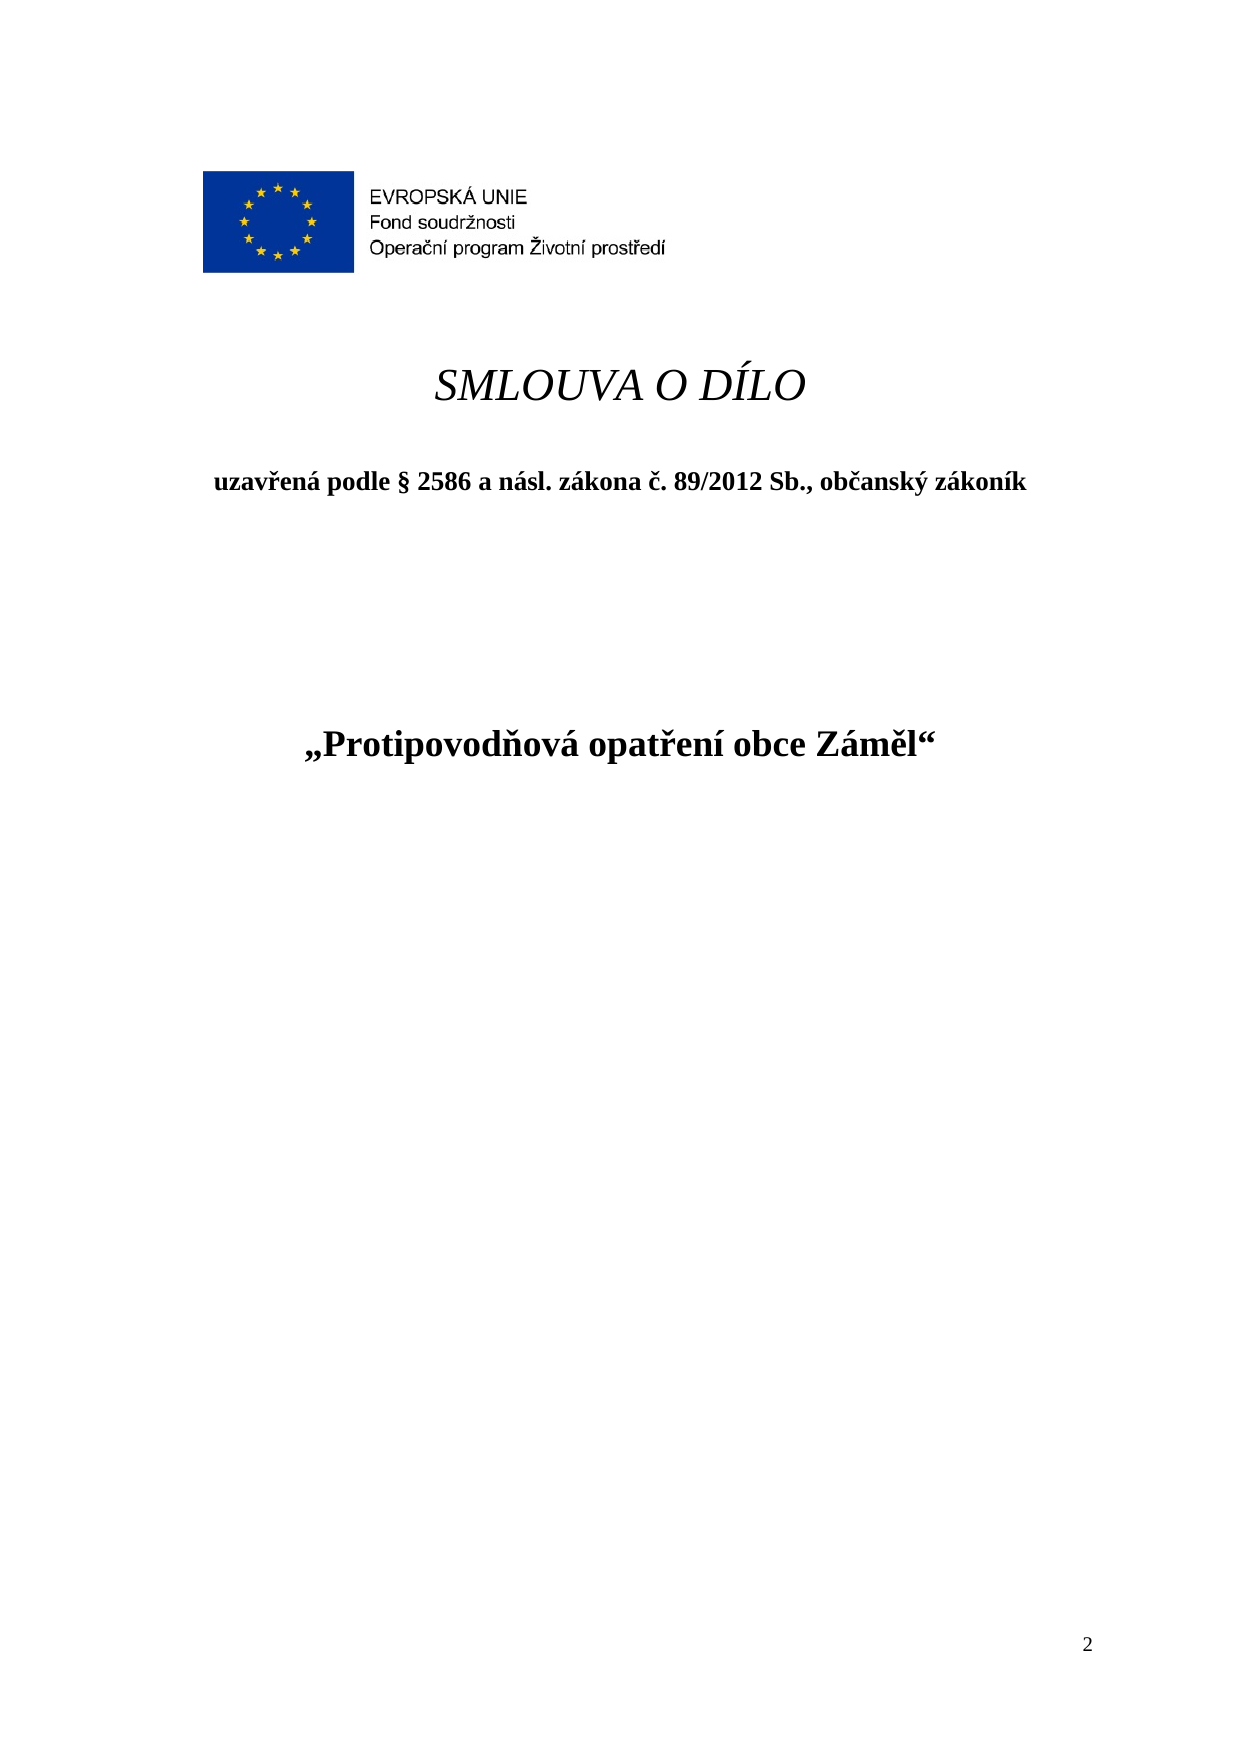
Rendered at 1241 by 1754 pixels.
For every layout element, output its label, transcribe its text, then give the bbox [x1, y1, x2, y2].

picture [201, 171, 677, 277]
text uzavřená podle § 2586 a násl. zákona č. 89/2012 Sb., občanský zákoník [148, 465, 1093, 496]
subtitle SMLOUVA O DÍLO [148, 358, 1093, 411]
text „Protipovodňová opatření obce Záměl“ I. [147, 721, 1093, 764]
